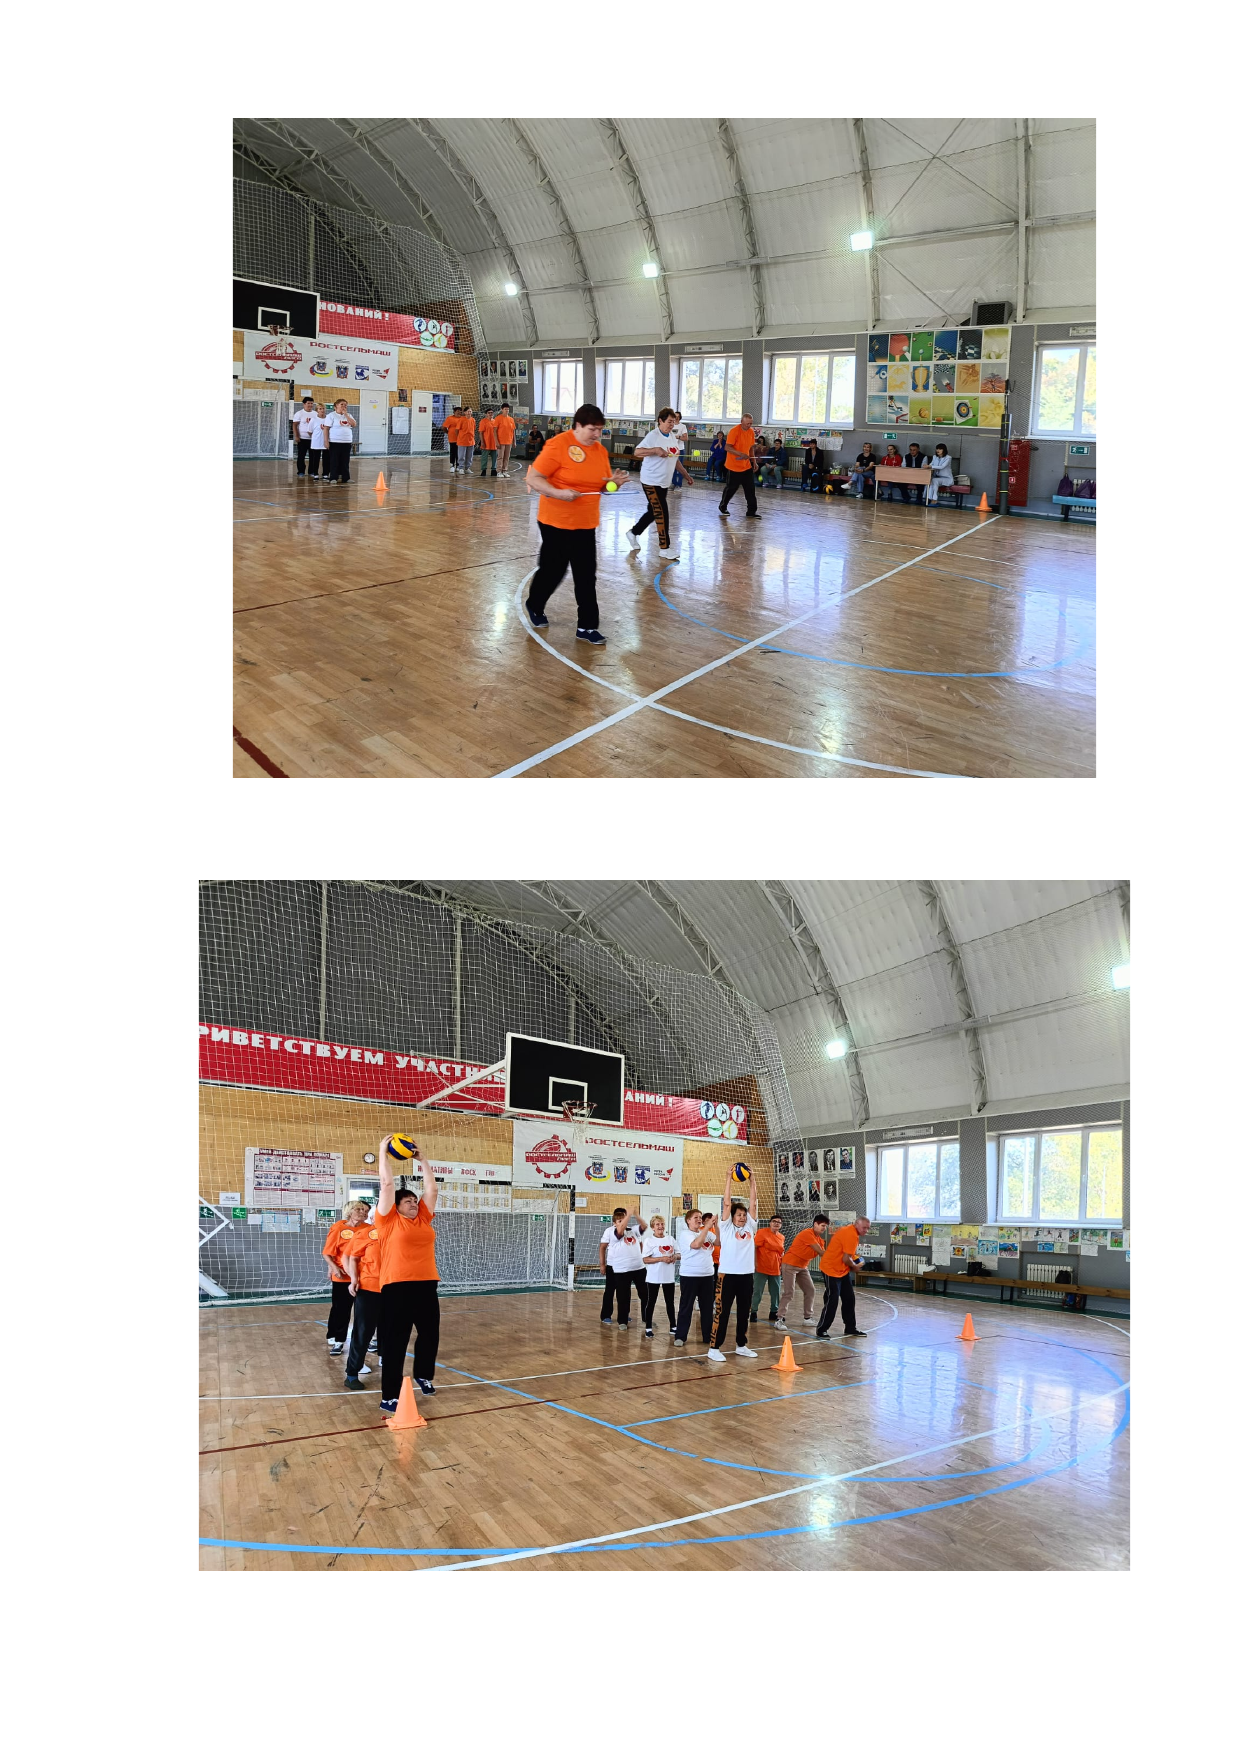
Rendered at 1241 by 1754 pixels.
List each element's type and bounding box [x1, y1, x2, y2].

picture [232, 118, 1097, 778]
picture [198, 880, 1131, 1571]
